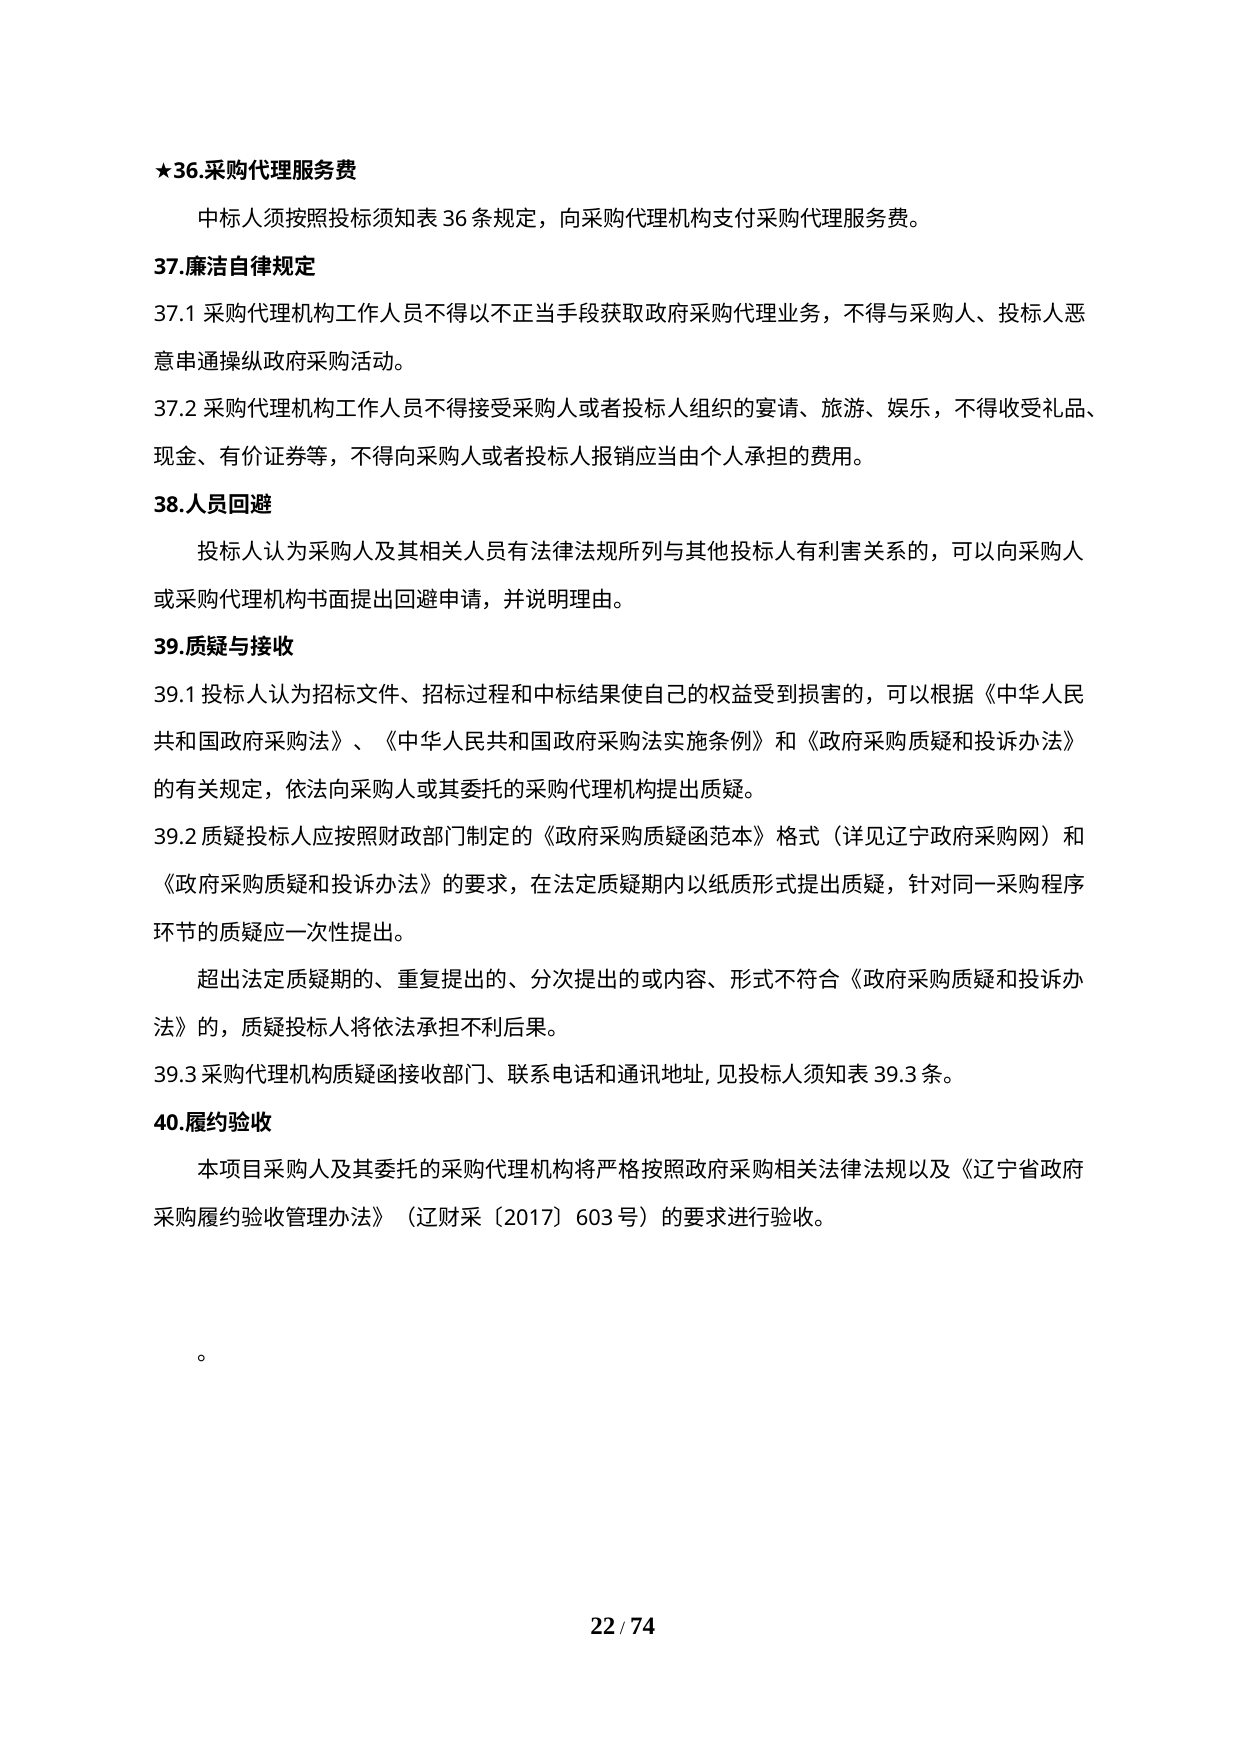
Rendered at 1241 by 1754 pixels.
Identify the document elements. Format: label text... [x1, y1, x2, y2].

text 37.1 采购代理机构工作人员不得以不正当手段获取政府采购代理业务，不得与采购人、投标人恶意串通操纵政府采购活动。 [153, 296, 1087, 376]
text 37.廉洁自律规定 [153, 249, 1087, 281]
text 38.人员回避 [153, 487, 1087, 518]
text 超出法定质疑期的、重复提出的、分次提出的或内容、形式不符合《政府采购质疑和投诉办法》的，质疑投标人将依法承担不利后果。 [153, 962, 1087, 1041]
text 39.质疑与接收 [153, 629, 1087, 661]
text 40.履约验收 [153, 1104, 1087, 1136]
text 39.3采购代理机构质疑函接收部门、联系电话和通讯地址, 见投标人须知表39.3条。 [153, 1057, 1087, 1089]
text 。 [153, 1335, 1087, 1367]
text 本项目采购人及其委托的采购代理机构将严格按照政府采购相关法律法规以及《辽宁省政府采购履约验收管理办法》（辽财采〔2017〕603号）的要求进行验收。 [153, 1152, 1087, 1231]
text 39.2质疑投标人应按照财政部门制定的《政府采购质疑函范本》格式（详见辽宁政府采购网）和《政府采购质疑和投诉办法》的要求，在法定质疑期内以纸质形式提出质疑，针对同一采购程序环节的质疑应一次性提出。 [153, 819, 1087, 946]
text 中标人须按照投标须知表36条规定，向采购代理机构支付采购代理服务费。 [153, 201, 1087, 233]
text 投标人认为采购人及其相关人员有法律法规所列与其他投标人有利害关系的，可以向采购人或采购代理机构书面提出回避申请，并说明理由。 [153, 534, 1087, 613]
text ★36.采购代理服务费 [153, 153, 1087, 185]
text 39.1投标人认为招标文件、招标过程和中标结果使自己的权益受到损害的，可以根据《中华人民共和国政府采购法》、《中华人民共和国政府采购法实施条例》和《政府采购质疑和投诉办法》的有关规定，依法向采购人或其委托的采购代理机构提出质疑。 [153, 677, 1087, 803]
text 37.2 采购代理机构工作人员不得接受采购人或者投标人组织的宴请、旅游、娱乐，不得收受礼品、现金、有价证券等，不得向采购人或者投标人报销应当由个人承担的费用。 [153, 391, 1087, 471]
